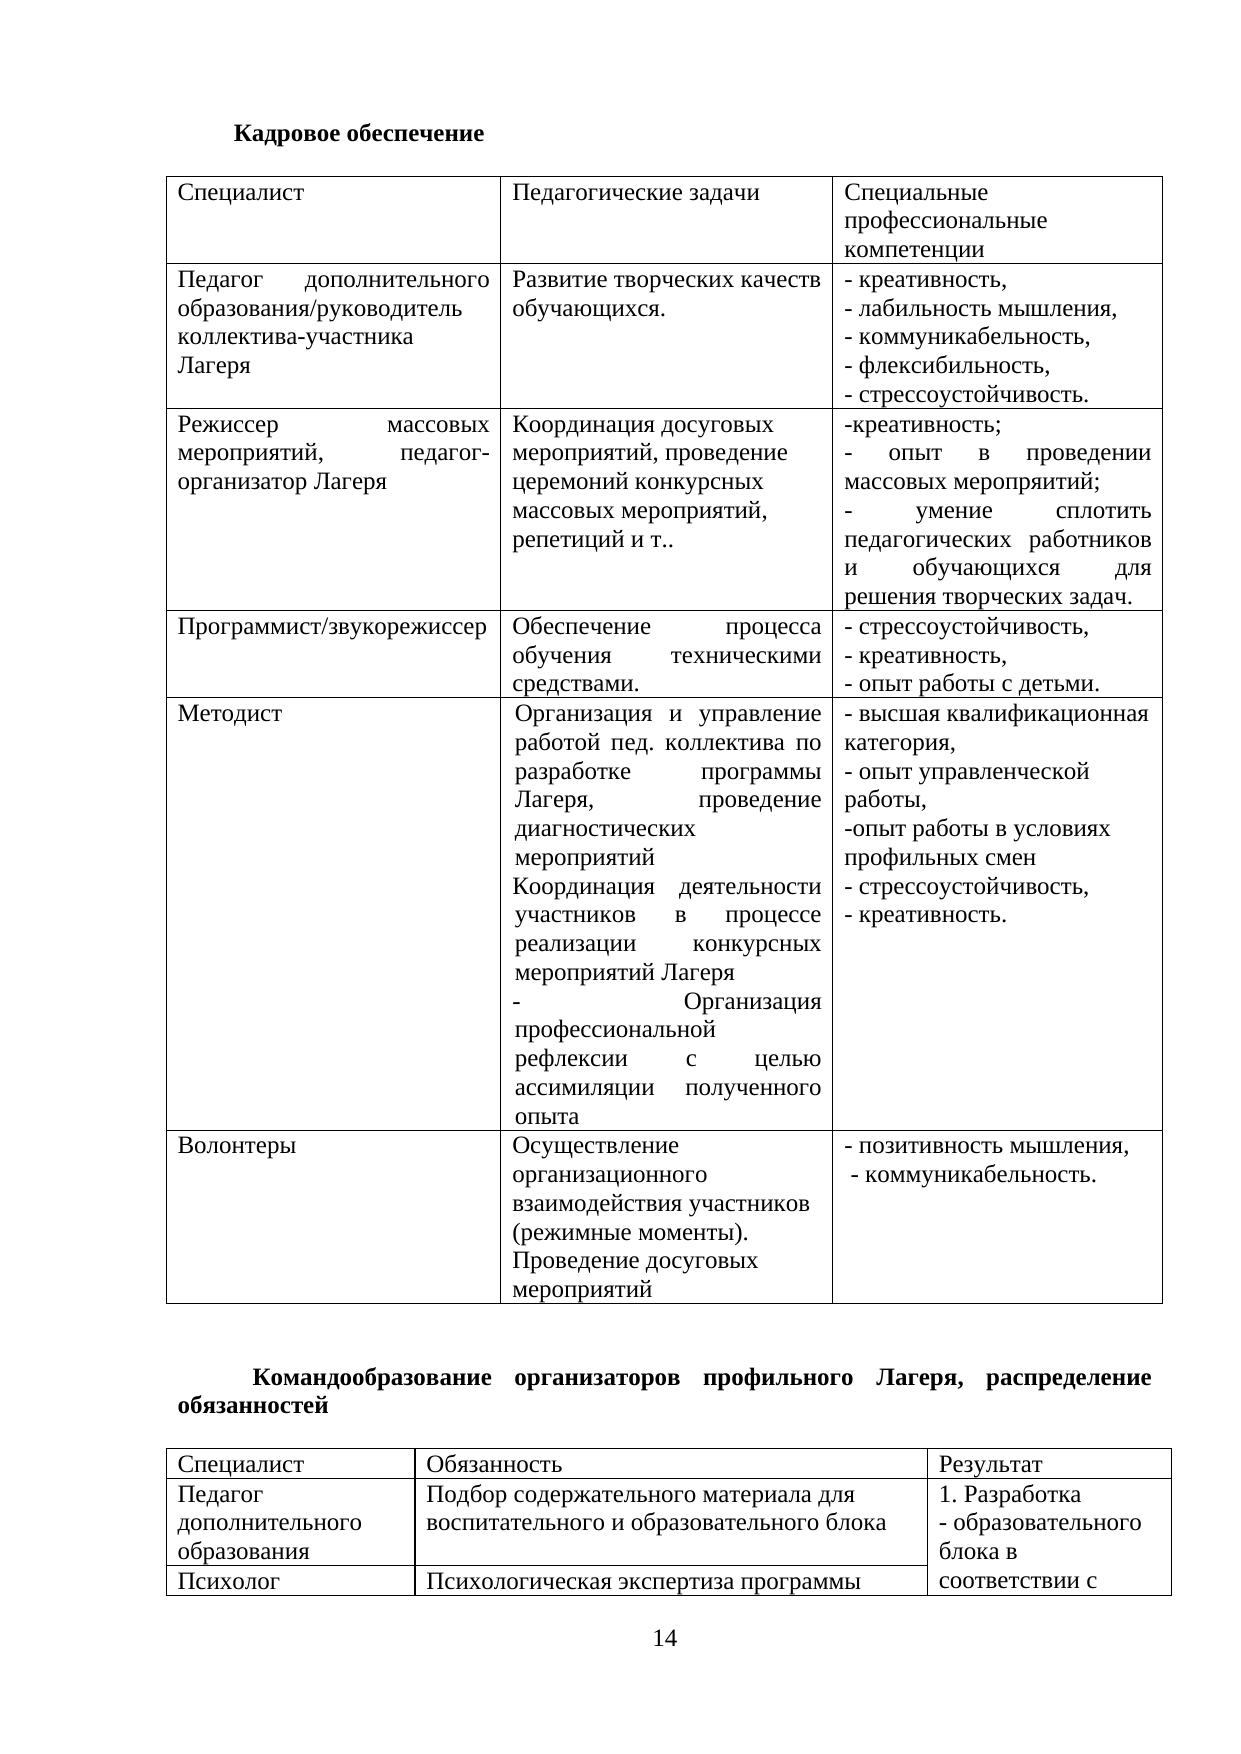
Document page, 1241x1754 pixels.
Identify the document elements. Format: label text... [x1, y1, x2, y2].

table_cell -креативность; - опыт в проведении массовых меропряитий; - умение сплотить педагогических работников и обучающихся для решения творческих задач. [833, 409, 1162, 610]
table_cell Обеспечение процесса обучения техническими средствами. [501, 611, 832, 697]
table_cell Режиссер массовых мероприятий, педагог-организатор Лагеря [167, 409, 500, 610]
table_cell Психолог [167, 1566, 414, 1595]
table_cell Волонтеры [167, 1131, 500, 1303]
table_cell Педагог дополнительного образования/руководитель коллектива-участника Лагеря [167, 264, 500, 408]
table_header Специалист [167, 177, 500, 263]
table_cell 1. Разработка - образовательного блока в соответствии с направлением Лагеря; - воспитательного блока; - диагностического инструментария; - планов проведения мероприятий. 2. Проведение организационно-методического сбора для пед. коллектива [928, 1479, 1171, 1595]
table_cell Педагог дополнительного образования [167, 1479, 414, 1565]
text Кадровое обеспечение [177, 118, 1152, 147]
table_header Специалист [167, 1449, 414, 1478]
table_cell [416, 1566, 927, 1595]
table_header Специальные профессиональные компетенции [833, 177, 1162, 263]
text Командообразование организаторов профильного Лагеря, распределение обязанностей [177, 1362, 1152, 1419]
table_cell - стрессоустойчивость, - креативность, - опыт работы с детьми. [833, 611, 1162, 697]
table_cell Программист/звукорежиссер [167, 611, 500, 697]
table_cell Методист [167, 698, 500, 1129]
table_cell - позитивность мышления, - коммуникабельность. [833, 1131, 1162, 1303]
table_cell Координация досуговых мероприятий, проведение церемоний конкурсных массовых мероприятий, репетиций и т.. [501, 409, 832, 610]
table_header Обязанность [416, 1449, 927, 1478]
table_cell Осуществление организационного взаимодействия участников (режимные моменты). Проведение досуговых мероприятий [501, 1131, 832, 1303]
table_cell Развитие творческих качеств обучающихся. [501, 264, 832, 408]
table_cell - креативность, - лабильность мышления, - коммуникабельность, - флексибильность, - стрессоустойчивость. [833, 264, 1162, 408]
table_header Педагогические задачи [501, 177, 832, 263]
table_cell Подбор содержательного материала для воспитательного и образовательного блока [416, 1479, 927, 1565]
table_header Результат [928, 1449, 1171, 1478]
table_cell Организация и управление работой пед. коллектива по разработке программы Лагеря, проведение диагностических мероприятий Координация деятельности участников в процессе реализации конкурсных мероприятий Лагеря - Организация профессиональной рефлексии с целью ассимиляции полученного опыта [501, 698, 832, 1129]
table_cell - высшая квалификационная категория, - опыт управленческой работы, -опыт работы в условиях профильных смен - стрессоустойчивость, - креативность. [833, 698, 1162, 1129]
